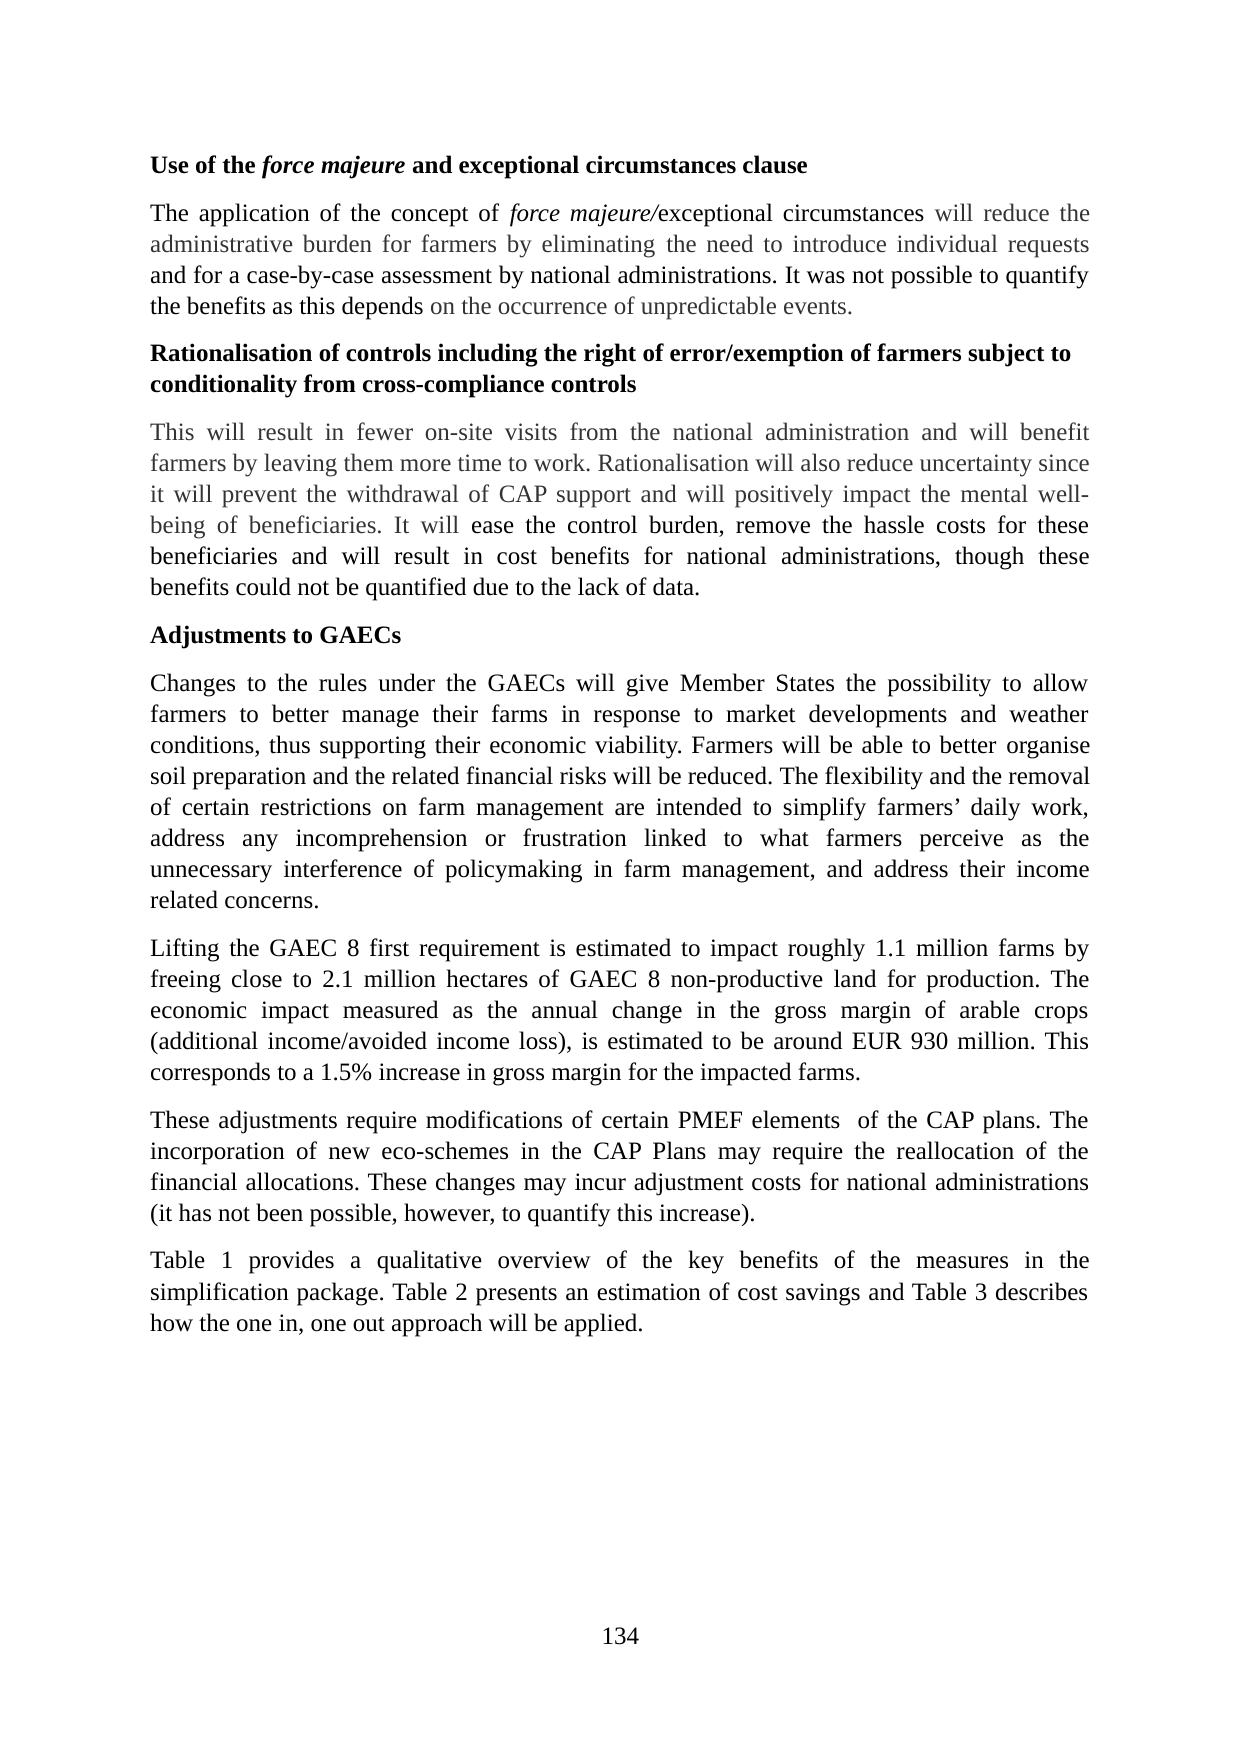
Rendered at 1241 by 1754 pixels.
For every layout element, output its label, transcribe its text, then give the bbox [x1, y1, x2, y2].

text Use of the force majeure and exceptional circumstances clause [150, 150, 1090, 179]
text Lifting the GAEC 8 first requirement is estimated to impact roughly 1.1 million farms by freeing close to 2.1 million hectares of GAEC 8 non-productive land for production. The economic impact measured as the annual change in the gross margin of arable crops (additional income/avoided income loss), is estimated to be around EUR 930 million. This corresponds to a 1.5% increase in gross margin for the impacted farms. [150, 933, 1090, 1086]
text Changes to the rules under the GAECs will give Member States the possibility to allow farmers to better manage their farms in response to market developments and weather conditions, thus supporting their economic viability. Farmers will be able to better organise soil preparation and the related financial risks will be reduced. The flexibility and the removal of certain restrictions on farm management are intended to simplify farmers’ daily work, address any incomprehension or frustration linked to what farmers perceive as the unnecessary interference of policymaking in farm management, and address their income related concerns. [150, 668, 1090, 914]
text Table 1 provides a qualitative overview of the key benefits of the measures in the simplification package. Table 2 presents an estimation of cost savings and Table 3 describes how the one in, one out approach will be applied. [150, 1246, 1090, 1336]
text These adjustments require modifications of certain PMEF elements of the CAP plans. The incorporation of new eco-schemes in the CAP Plans may require the reallocation of the financial allocations. These changes may incur adjustment costs for national administrations (it has not been possible, however, to quantify this increase). [150, 1105, 1090, 1227]
text This will result in fewer on-site visits from the national administration and will benefit farmers by leaving them more time to work. Rationalisation will also reduce uncertainty since it will prevent the withdrawal of CAP support and will positively impact the mental well-being of beneficiaries. It will ease the control burden, remove the hassle costs for these beneficiaries and will result in cost benefits for national administrations, though these benefits could not be quantified due to the lack of data. [150, 417, 1090, 601]
text Adjustments to GAECs [150, 620, 1090, 649]
text The application of the concept of force majeure/exceptional circumstances will reduce the administrative burden for farmers by eliminating the need to introduce individual requests and for a case-by-case assessment by national administrations. It was not possible to quantify the benefits as this depends on the occurrence of unpredictable events. [150, 198, 1090, 319]
text Rationalisation of controls including the right of error/exemption of farmers subject to conditionality from cross-compliance controls [150, 338, 1090, 398]
